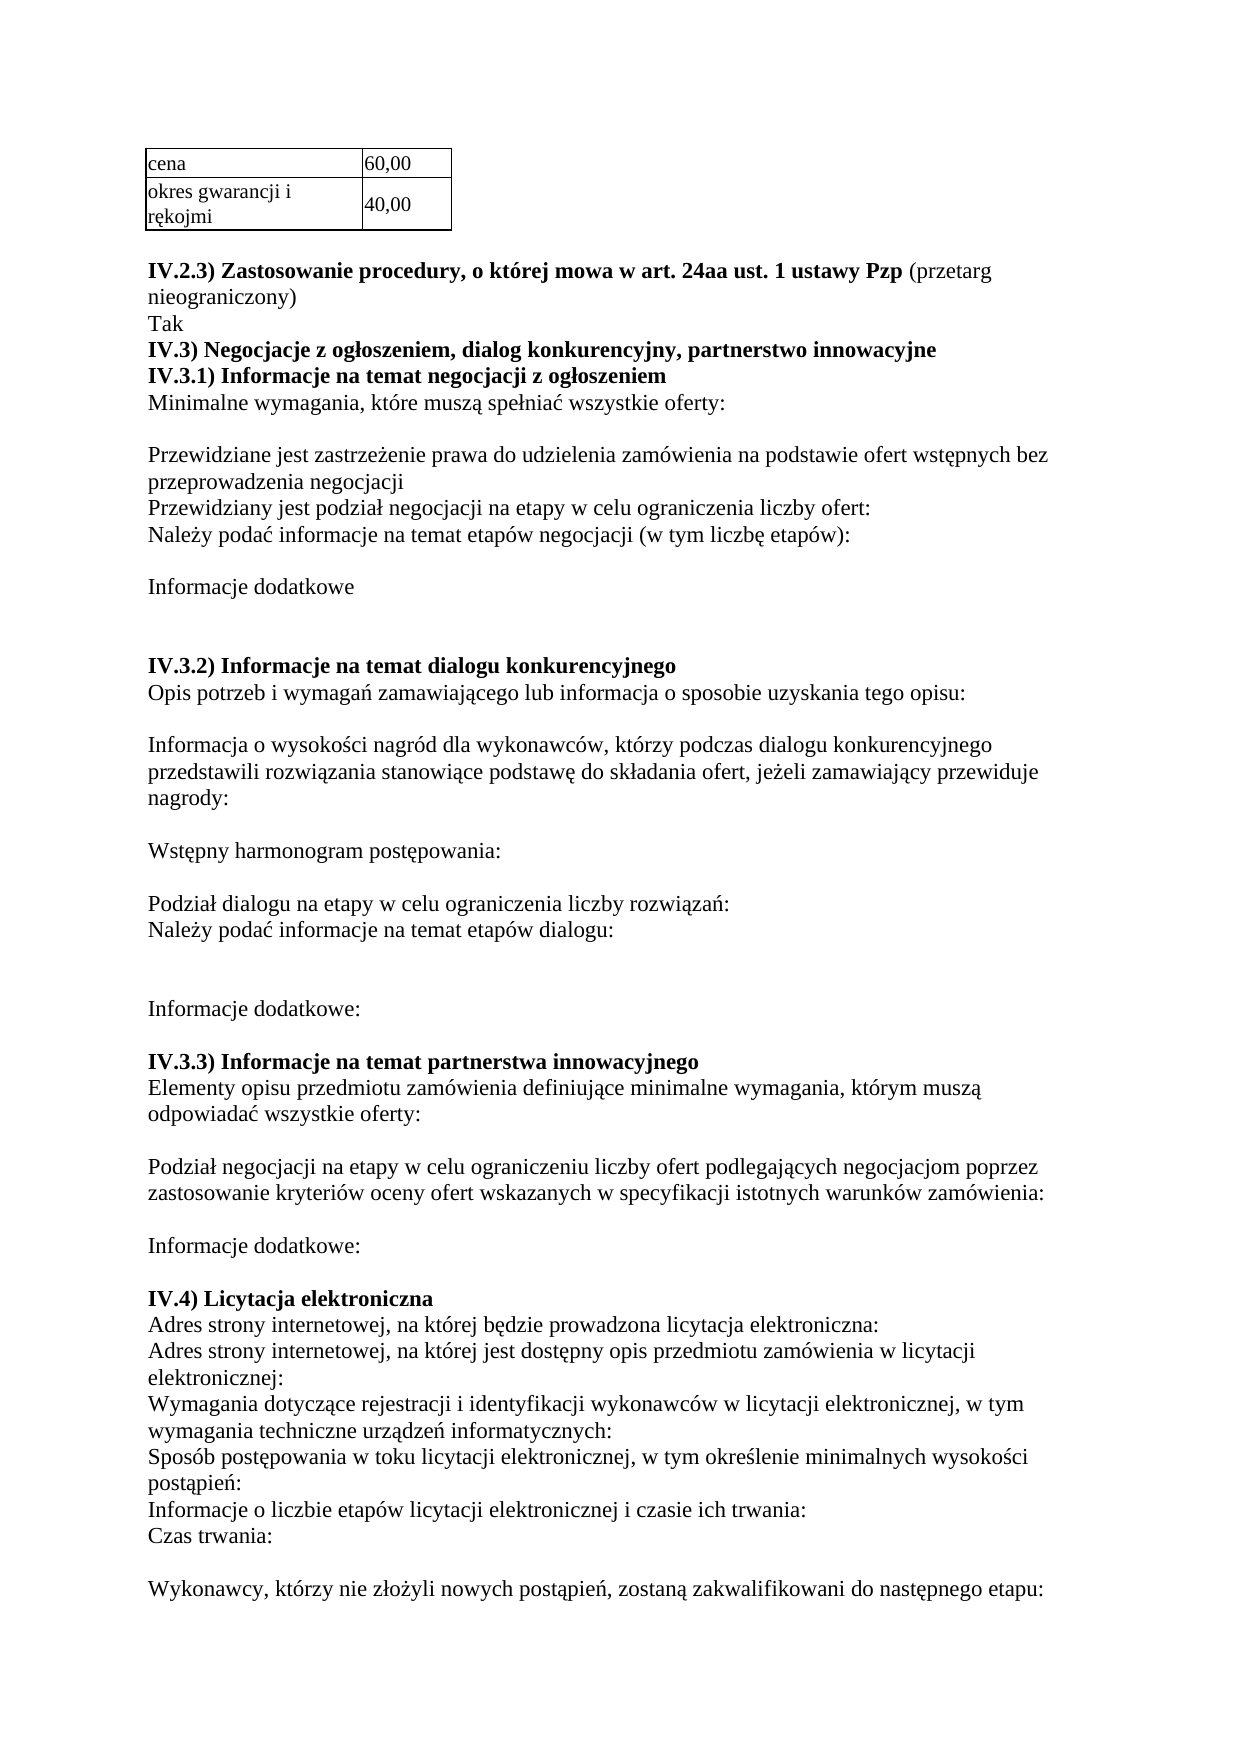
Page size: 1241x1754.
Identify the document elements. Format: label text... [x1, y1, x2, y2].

table_cell 40,00 [363, 178, 451, 229]
table_cell cena [147, 149, 362, 176]
text Czas trwania: Wykonawcy, którzy nie złożyli nowych postąpień, zostaną zakwalifikowani do następnego etapu: [148, 1522, 1093, 1601]
text IV.2.3) Zastosowanie procedury, o której mowa w art. 24aa ust. 1 ustawy Pzp (przetarg nieograniczony) Tak IV.3) Negocjacje z ogłoszeniem, dialog konkurencyjny, partnerstwo innowacyjne IV.3.1) Informacje na temat negocjacji z ogłoszeniem Minimalne wymagania, które muszą spełniać wszystkie oferty: Przewidziane jest zastrzeżenie prawa do udzielenia zamówienia na podstawie ofert wstępnych bez przeprowadzenia negocjacji Przewidziany jest podział negocjacji na etapy w celu ograniczenia liczby ofert: Należy podać informacje na temat etapów negocjacji (w tym liczbę etapów): Informacje dodatkowe IV.3.2) Informacje na temat dialogu konkurencyjnego Opis potrzeb i wymagań zamawiającego lub informacja o sposobie uzyskania tego opisu: Informacja o wysokości nagród dla wykonawców, którzy podczas dialogu konkurencyjnego przedstawili rozwiązania stanowiące podstawę do składania ofert, jeżeli zamawiający przewiduje nagrody: Wstępny harmonogram postępowania: Podział dialogu na etapy w celu ograniczenia liczby rozwiązań: Należy podać informacje na temat etapów dialogu: Informacje dodatkowe: IV.3.3) Informacje na temat partnerstwa innowacyjnego Elementy opisu przedmiotu zamówienia definiujące minimalne wymagania, którym muszą odpowiadać wszystkie oferty: Podział negocjacji na etapy w celu ograniczeniu liczby ofert podlegających negocjacjom poprzez zastosowanie kryteriów oceny ofert wskazanych w specyfikacji istotnych warunków zamówienia: Informacje dodatkowe: IV.4) Licytacja elektroniczna Adres strony internetowej, na której będzie prowadzona licytacja elektroniczna: [148, 231, 1093, 1338]
text Adres strony internetowej, na której jest dostępny opis przedmiotu zamówienia w licytacji elektronicznej: [148, 1338, 1093, 1390]
table_cell okres gwarancji i rękojmi [147, 178, 362, 229]
text Wymagania dotyczące rejestracji i identyfikacji wykonawców w licytacji elektronicznej, w tym wymagania techniczne urządzeń informatycznych: [148, 1390, 1093, 1443]
text Informacje o liczbie etapów licytacji elektronicznej i czasie ich trwania: [148, 1496, 1093, 1522]
table_cell 60,00 [363, 149, 451, 176]
text Sposób postępowania w toku licytacji elektronicznej, w tym określenie minimalnych wysokości postąpień: [148, 1443, 1093, 1496]
